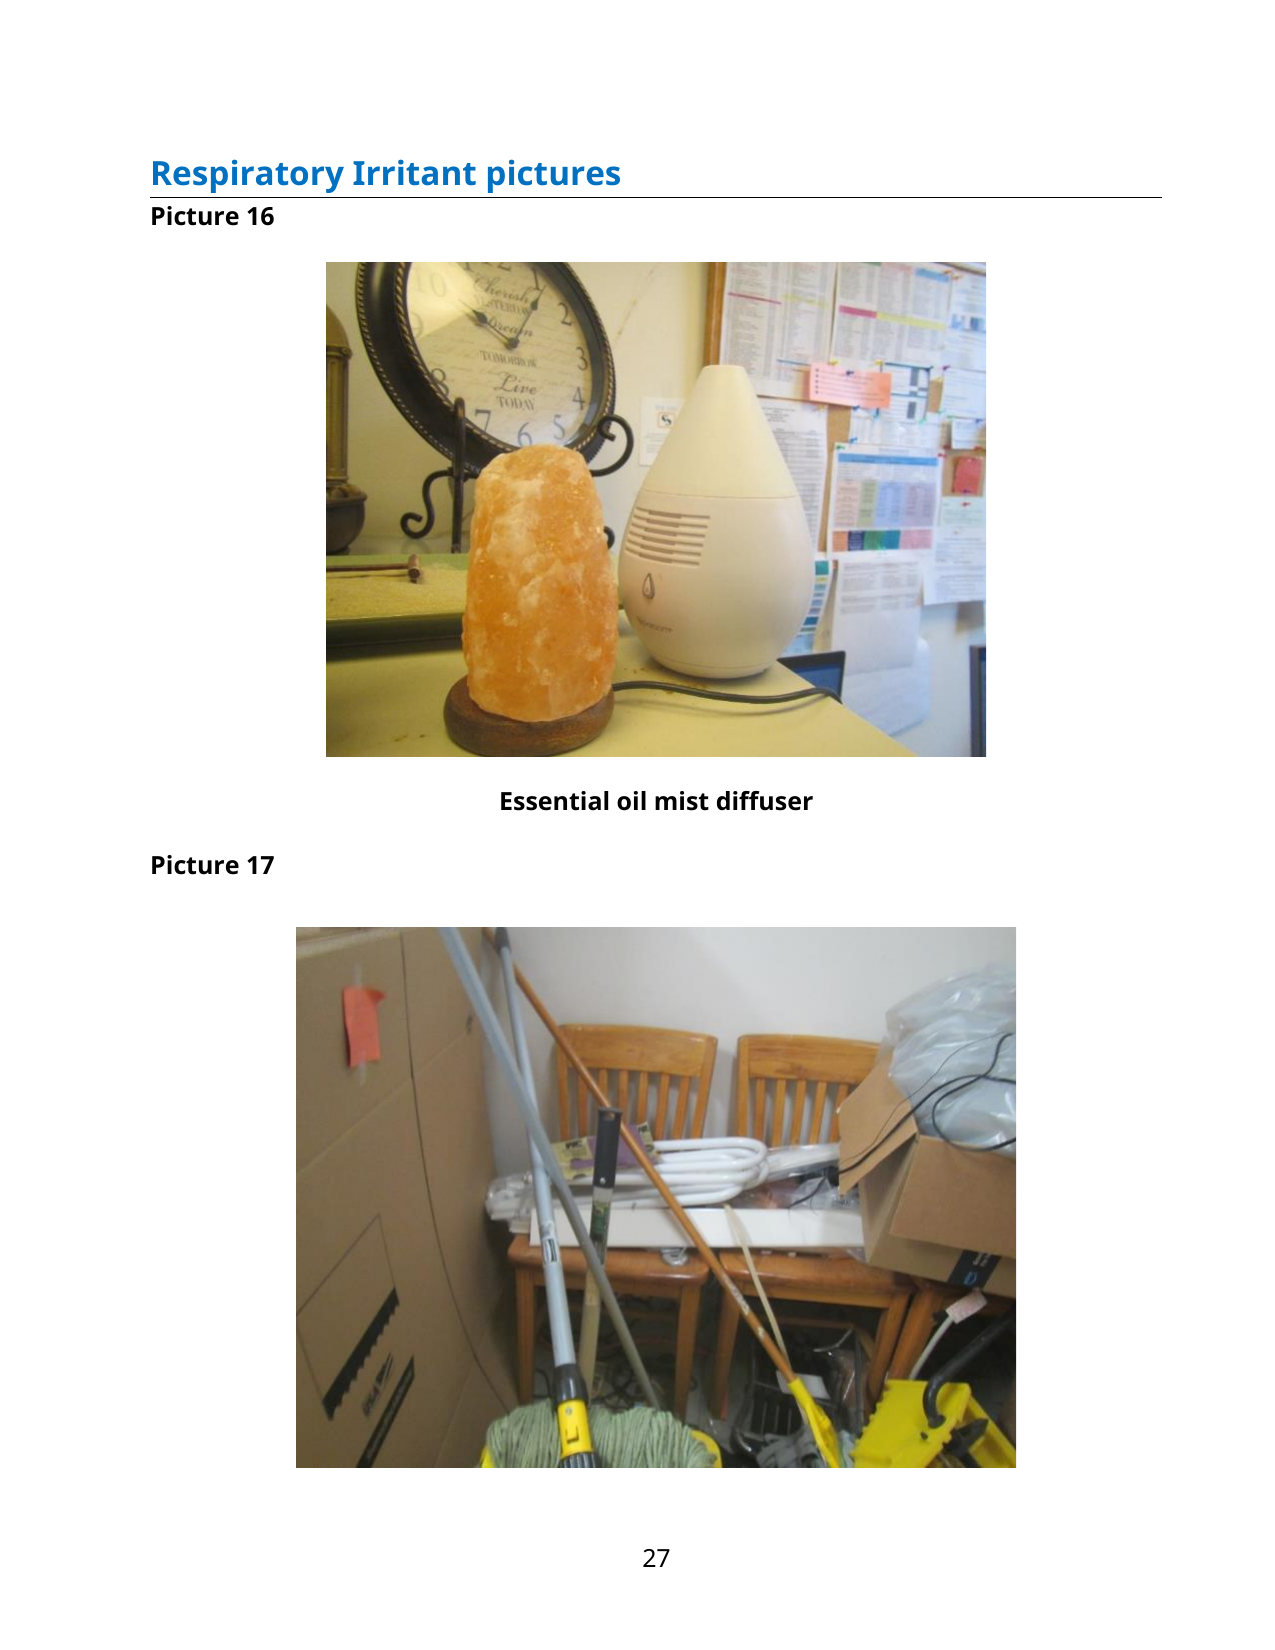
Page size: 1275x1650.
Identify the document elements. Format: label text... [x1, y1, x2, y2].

text Picture 17 [150, 847, 1162, 882]
picture [296, 927, 1017, 1468]
text Essential oil mist diffuser [150, 784, 1162, 818]
subtitle Respiratory Irritant pictures [150, 150, 1162, 197]
text Picture 16 [150, 198, 1162, 233]
picture [326, 262, 987, 757]
